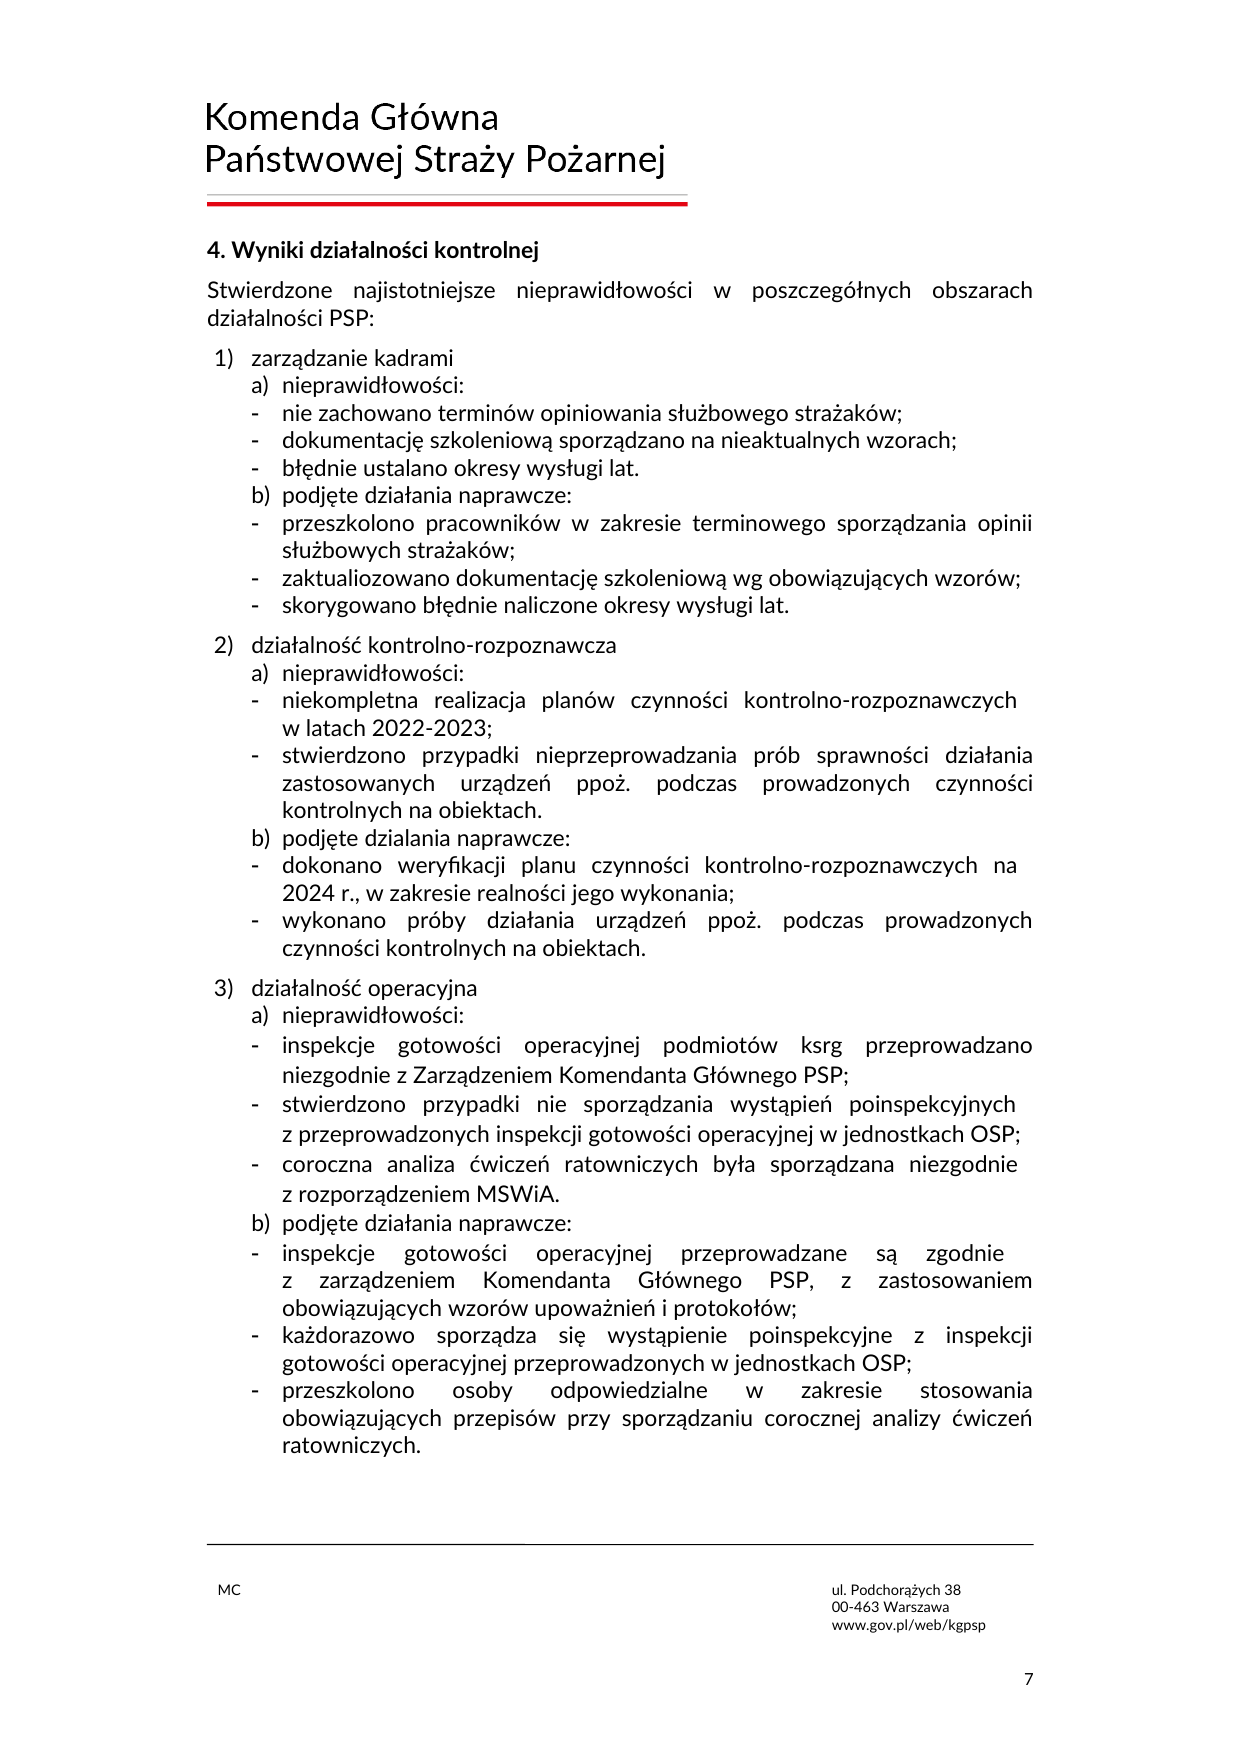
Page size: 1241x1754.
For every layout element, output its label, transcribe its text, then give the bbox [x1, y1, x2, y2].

list nieprawidłowości: [251, 1001, 1033, 1029]
list przeszkolono osoby odpowiedzialne w zakresie stosowania obowiązujących przepisów przy sporządzaniu corocznej analizy ćwiczeń ratowniczych. [251, 1376, 1033, 1459]
list podjęte dzialania naprawcze: [251, 824, 1033, 851]
list inspekcje gotowości operacyjnej przeprowadzane są zgodnie z zarządzeniem Komendanta Głównego PSP, z zastosowaniem obowiązujących wzorów upoważnień i protokołów; [251, 1239, 1033, 1321]
list dokonano weryfikacji planu czynności kontrolno-rozpoznawczych na 2024 r., w zakresie realności jego wykonania; [251, 851, 1033, 906]
list nieprawidłowości: [251, 371, 1033, 399]
list stwierdzono przypadki nie sporządzania wystąpień poinspekcyjnych z przeprowadzonych inspekcji gotowości operacyjnej w jednostkach OSP; [251, 1090, 1033, 1147]
text Stwierdzone najistotniejsze nieprawidłowości w poszczegółnych obszarach działalności PSP: [207, 276, 1033, 331]
list inspekcje gotowości operacyjnej podmiotów ksrg przeprowadzano niezgodnie z Zarządzeniem Komendanta Głównego PSP; [251, 1031, 1033, 1088]
list zaktualiozowano dokumentację szkoleniową wg obowiązujących wzorów; [251, 564, 1033, 591]
list stwierdzono przypadki nieprzeprowadzania prób sprawności działania zastosowanych urządzeń ppoż. podczas prowadzonych czynności kontrolnych na obiektach. [251, 741, 1033, 824]
list nieprawidłowości: [251, 659, 1033, 686]
picture [196, 93, 697, 207]
list coroczna analiza ćwiczeń ratowniczych była sporządzana niezgodnie z rozporządzeniem MSWiA. [251, 1150, 1033, 1207]
list nie zachowano terminów opiniowania służbowego strażaków; [251, 399, 1033, 426]
list działalność kontrolno-rozpoznawcza [214, 631, 1033, 659]
list przeszkolono pracowników w zakresie terminowego sporządzania opinii służbowych strażaków; [251, 509, 1033, 564]
list działalność operacyjna [214, 974, 1033, 1001]
list każdorazowo sporządza się wystąpienie poinspekcyjne z inspekcji gotowości operacyjnej przeprowadzonych w jednostkach OSP; [251, 1321, 1033, 1376]
list podjęte działania naprawcze: [251, 1209, 1033, 1237]
list skorygowano błędnie naliczone okresy wysługi lat. [251, 591, 1033, 619]
text 4. Wyniki działalności kontrolnej [207, 236, 1033, 264]
list dokumentację szkoleniową sporządzano na nieaktualnych wzorach; [251, 426, 1033, 454]
list wykonano próby działania urządzeń ppoż. podczas prowadzonych czynności kontrolnych na obiektach. [251, 906, 1033, 961]
list niekompletna realizacja planów czynności kontrolno-rozpoznawczych w latach 2022-2023; [251, 686, 1033, 741]
list błędnie ustalano okresy wysługi lat. [251, 454, 1033, 481]
list zarządzanie kadrami [214, 344, 1033, 371]
list podjęte działania naprawcze: [251, 481, 1033, 509]
